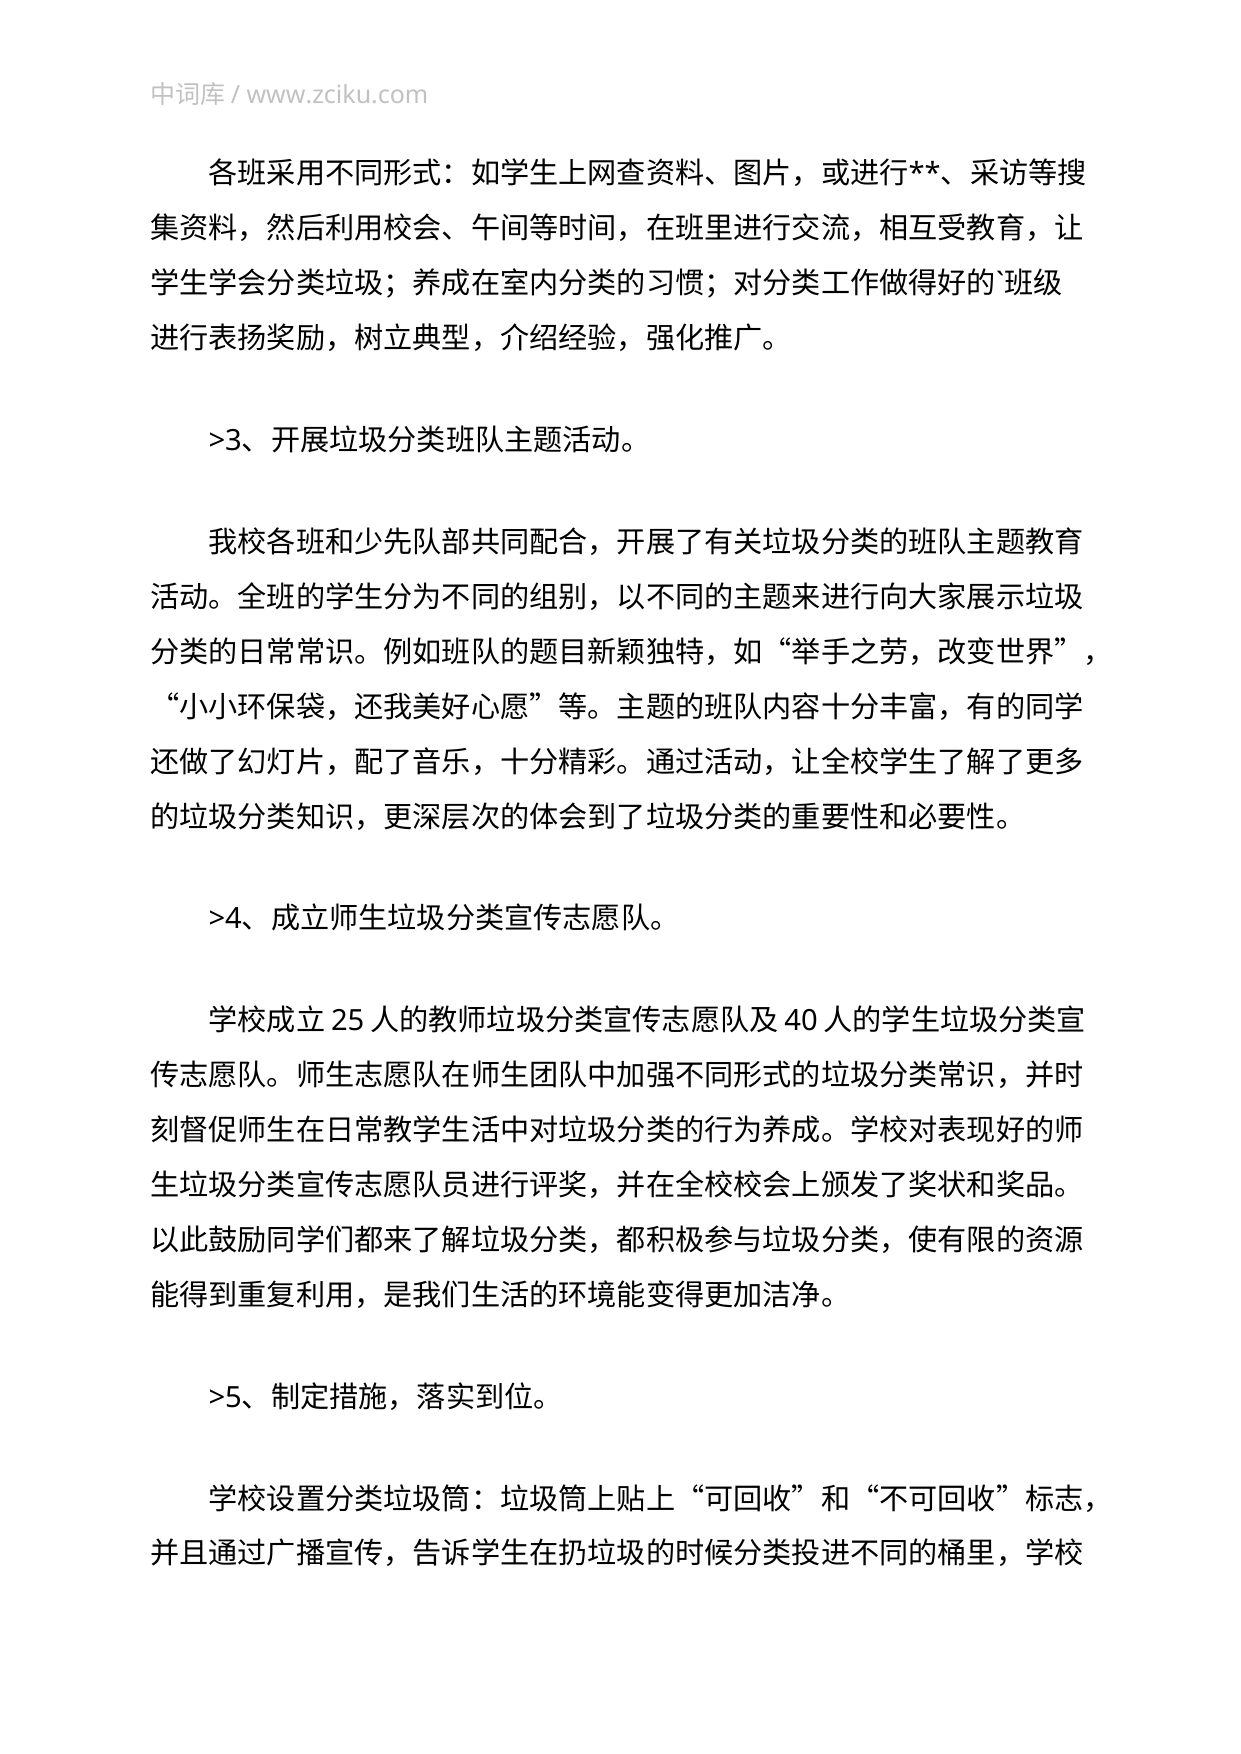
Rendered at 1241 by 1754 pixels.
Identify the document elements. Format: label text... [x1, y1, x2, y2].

text 学校成立25人的教师垃圾分类宣传志愿队及40人的学生垃圾分类宣传志愿队。师生志愿队在师生团队中加强不同形式的垃圾分类常识，并时刻督促师生在日常教学生活中对垃圾分类的行为养成。学校对表现好的师生垃圾分类宣传志愿队员进行评奖，并在全校校会上颁发了奖状和奖品。以此鼓励同学们都来了解垃圾分类，都积极参与垃圾分类，使有限的资源能得到重复利用，是我们生活的环境能变得更加洁净。 [150, 997, 1090, 1314]
text 我校各班和少先队部共同配合，开展了有关垃圾分类的班队主题教育活动。全班的学生分为不同的组别，以不同的主题来进行向大家展示垃圾分类的日常常识。例如班队的题目新颖独特，如“举手之劳，改变世界”，“小小环保袋，还我美好心愿”等。主题的班队内容十分丰富，有的同学还做了幻灯片，配了音乐，十分精彩。通过活动，让全校学生了解了更多的垃圾分类知识，更深层次的体会到了垃圾分类的重要性和必要性。 [150, 519, 1090, 835]
text >3、开展垃圾分类班队主题活动。 [150, 417, 1090, 459]
text >5、制定措施，落实到位。 [150, 1373, 1090, 1416]
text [150, 1475, 1090, 1572]
text >4、成立师生垃圾分类宣传志愿队。 [150, 895, 1090, 937]
text 各班采用不同形式：如学生上网查资料、图片，或进行**、采访等搜集资料，然后利用校会、午间等时间，在班里进行交流，相互受教育，让学生学会分类垃圾；养成在室内分类的习惯；对分类工作做得好的`班级进行表扬奖励，树立典型，介绍经验，强化推广。 [150, 150, 1090, 357]
